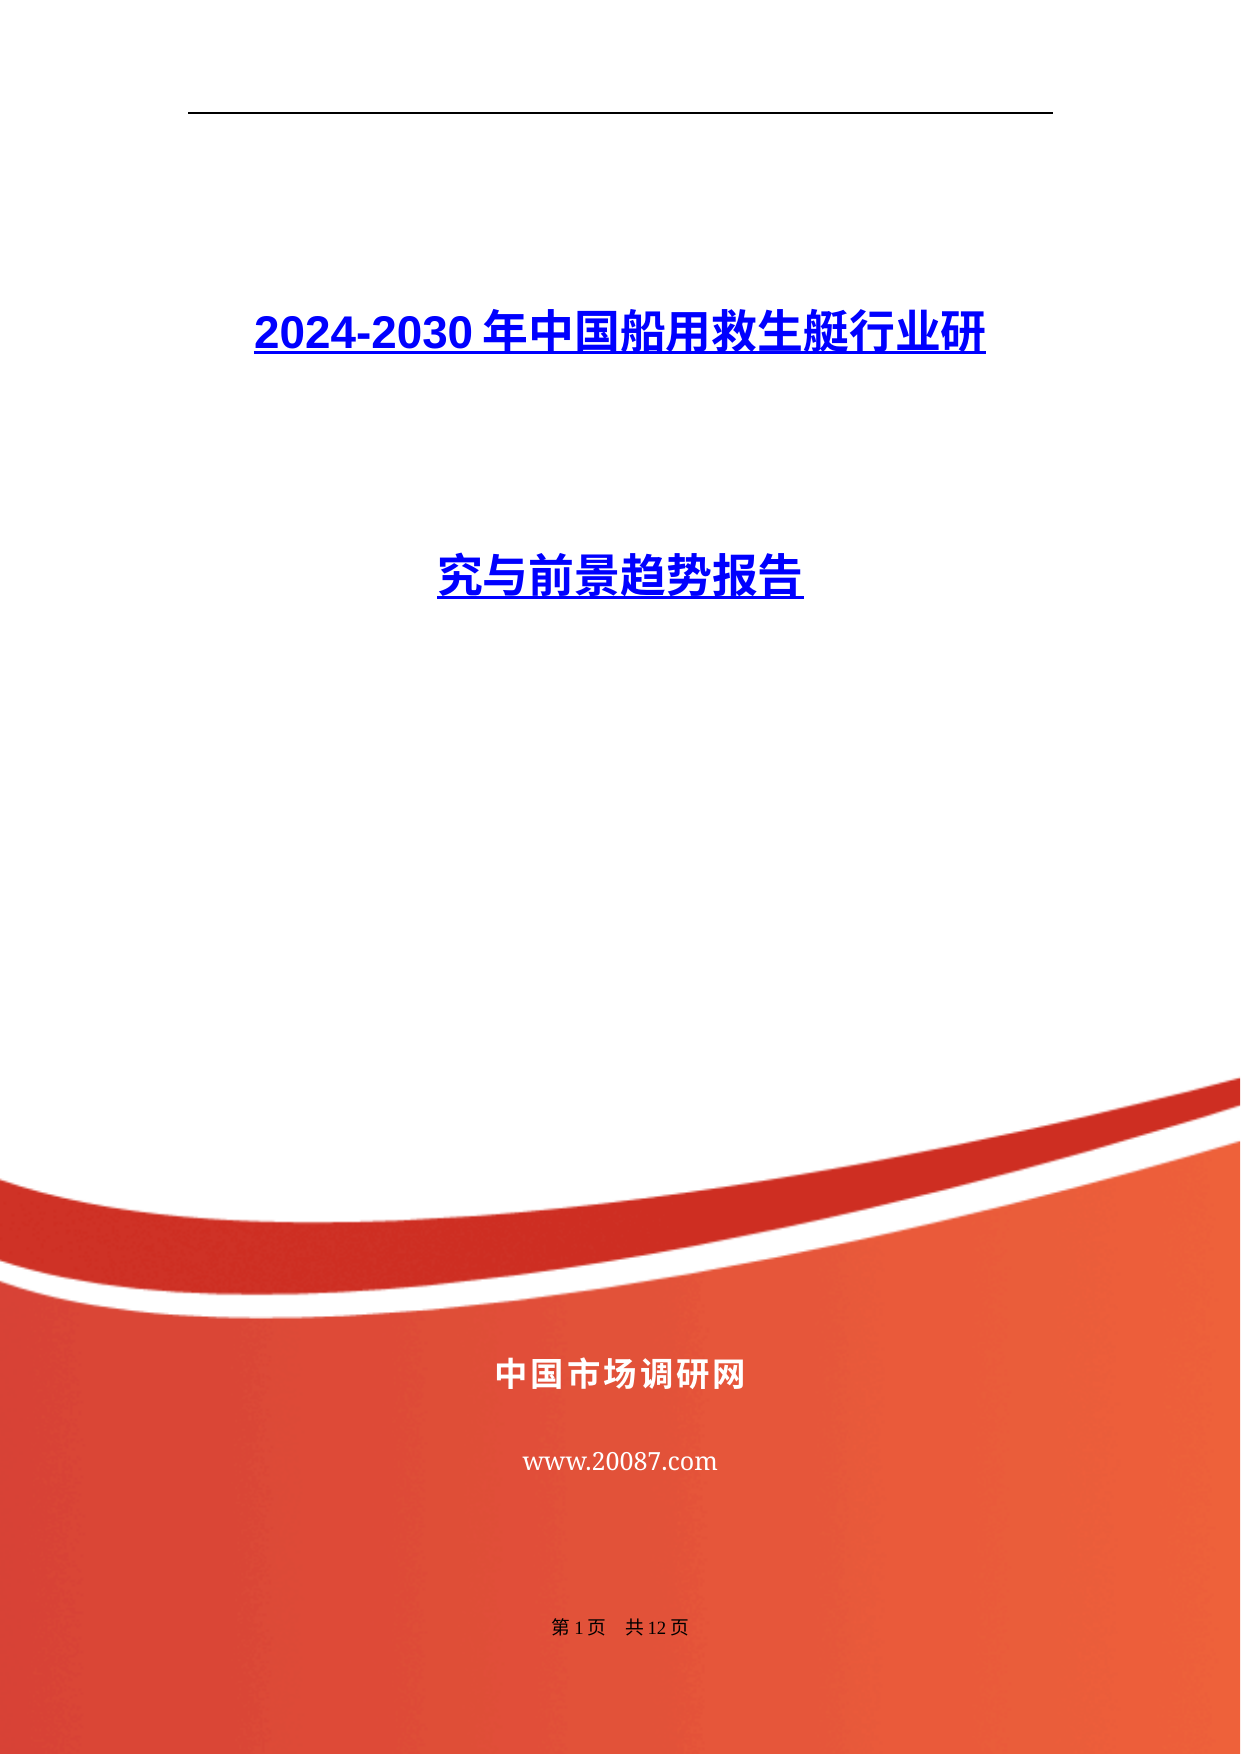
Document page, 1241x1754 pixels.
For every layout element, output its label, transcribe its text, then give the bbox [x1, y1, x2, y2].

table_header 2024-2030年中国船用救生艇行业研究与前景趋势报告 [188, 207, 1053, 773]
subtitle 中国市场调研网 [187, 1339, 1053, 1404]
text www.20087.com [187, 1428, 1053, 1493]
picture [0, 1006, 1241, 1754]
